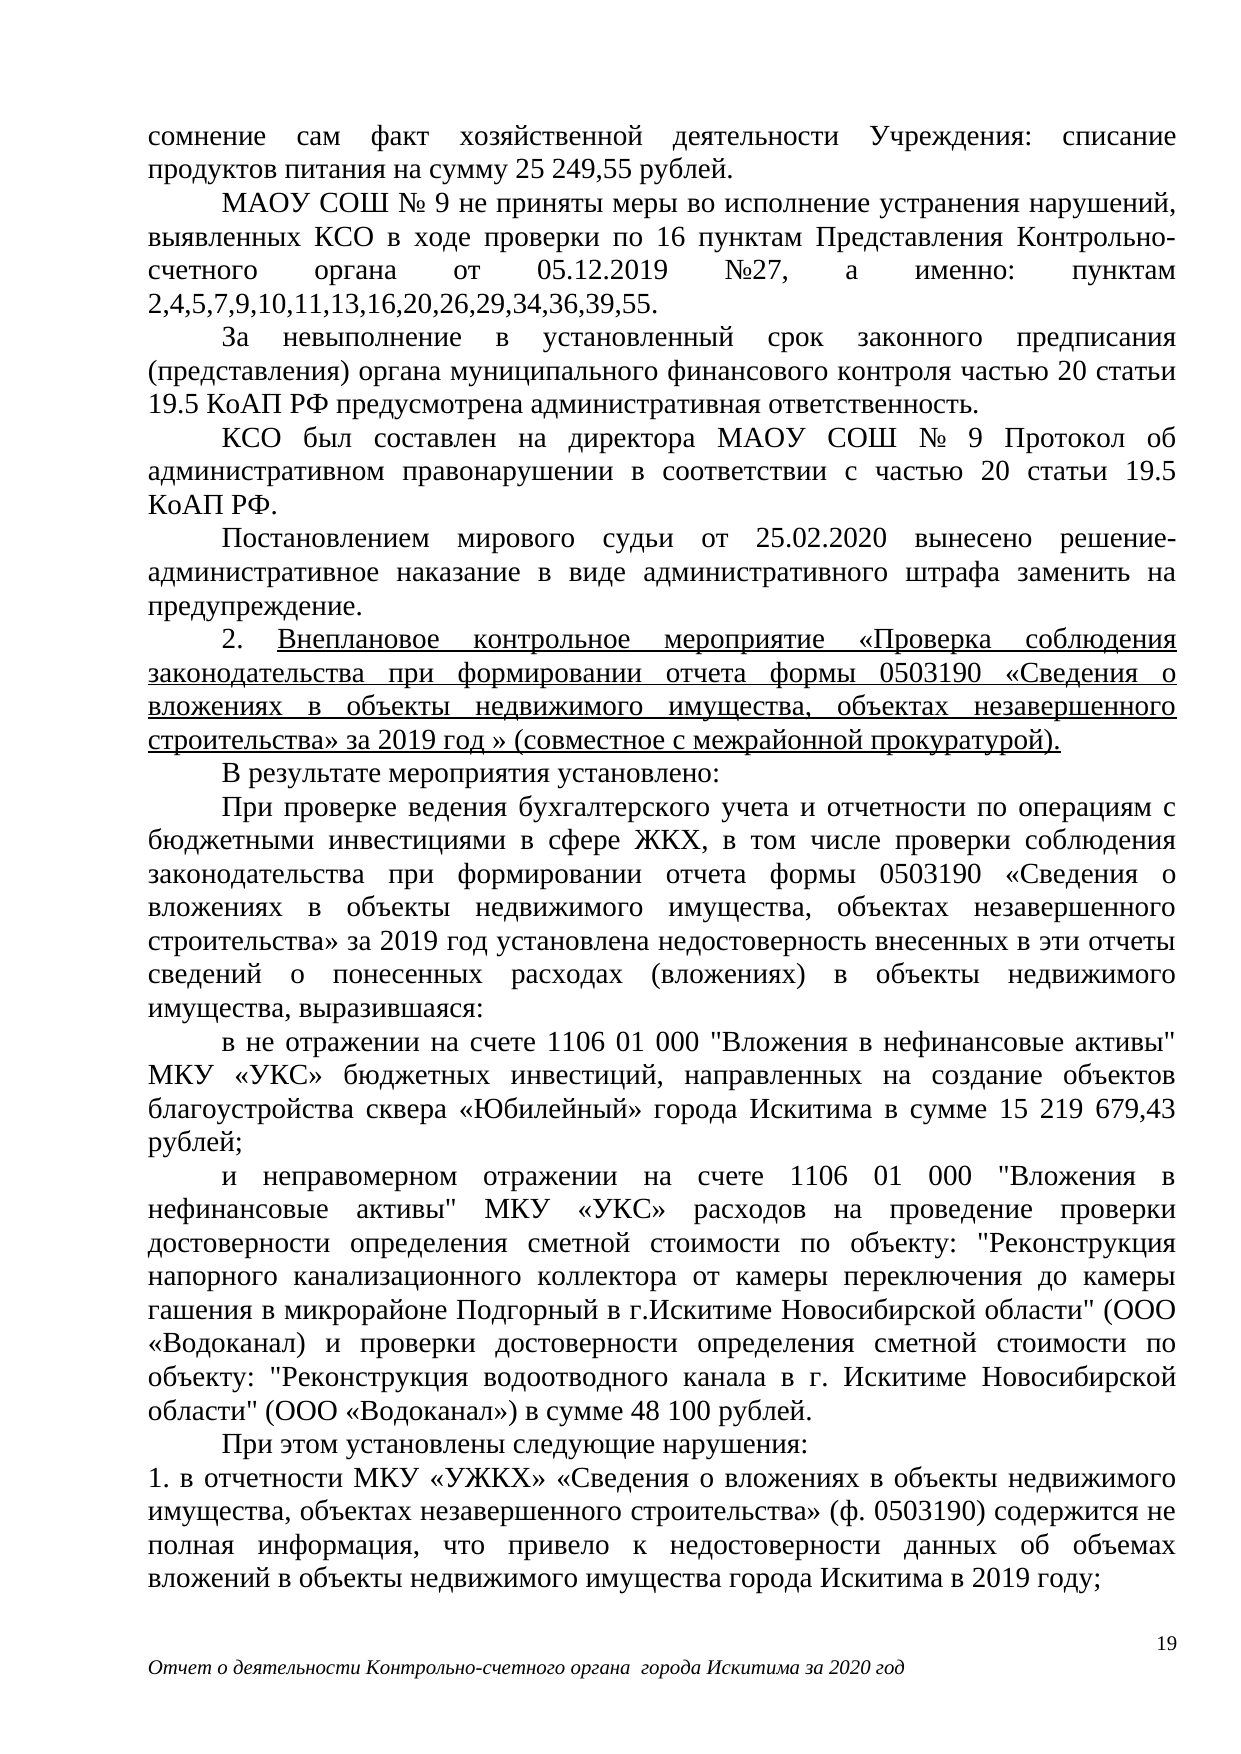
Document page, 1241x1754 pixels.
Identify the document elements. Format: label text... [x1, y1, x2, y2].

text При этом установлены следующие нарушения: [148, 1426, 1177, 1460]
text в не отражении на счете 1106 01 000 "Вложения в нефинансовые активы" МКУ «УКС» бюджетных инвестиций, направленных на создание объектов благоустройства сквера «Юбилейный» города Искитима в сумме 15 219 679,43 рублей; [148, 1024, 1177, 1158]
text За невыполнение в установленный срок законного предписания (представления) органа муниципального финансового контроля частью 20 статьи 19.5 КоАП РФ предусмотрена административная ответственность. [148, 319, 1177, 420]
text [148, 118, 1177, 185]
text При проверке ведения бухгалтерского учета и отчетности по операциям с бюджетными инвестициями в сфере ЖКХ, в том числе проверки соблюдения законодательства при формировании отчета формы 0503190 «Сведения о вложениях в объекты недвижимого имущества, объектах незавершенного строительства» за 2019 год установлена недостоверность внесенных в эти отчеты сведений о понесенных расходах (вложениях) в объекты недвижимого имущества, выразившаяся: [148, 789, 1177, 1024]
text Постановлением мирового судьи от 25.02.2020 вынесено решение- административное наказание в виде административного штрафа заменить на предупреждение. [148, 521, 1177, 621]
text 2. Внеплановое контрольное мероприятие «Проверка соблюдения законодательства при формировании отчета формы 0503190 «Сведения о вложениях в объекты недвижимого имущества, объектах незавершенного строительства» за 2019 год » (совместное с межрайонной прокуратурой). [148, 685, 1177, 717]
text КСО был составлен на директора МАОУ СОШ № 9 Протокол об административном правонарушении в соответствии с частью 20 статьи 19.5 КоАП РФ. [148, 420, 1177, 521]
text 1. в отчетности МКУ «УЖКХ» «Сведения о вложениях в объекты недвижимого имущества, объектах незавершенного строительства» (ф. 0503190) содержится не полная информация, что привело к недостоверности данных об объемах вложений в объекты недвижимого имущества города Искитима в 2019 году; [148, 1460, 1177, 1594]
text 2. Внеплановое контрольное мероприятие «Проверка соблюдения законодательства при формировании отчета формы 0503190 «Сведения о вложениях в объекты недвижимого имущества, объектах незавершенного строительства» за 2019 год » (совместное с межрайонной прокуратурой). [148, 719, 1177, 755]
text и неправомерном отражении на счете 1106 01 000 "Вложения в нефинансовые активы" МКУ «УКС» расходов на проведение проверки достоверности определения сметной стоимости по объекту: "Реконструкция напорного канализационного коллектора от камеры переключения до камеры гашения в микрорайоне Подгорный в г.Искитиме Новосибирской области" (ООО «Водоканал) и проверки достоверности определения сметной стоимости по объекту: "Реконструкция водоотводного канала в г. Искитиме Новосибирской области" (ООО «Водоканал») в сумме 48 100 рублей. [148, 1158, 1177, 1426]
text 2. Внеплановое контрольное мероприятие «Проверка соблюдения законодательства при формировании отчета формы 0503190 «Сведения о вложениях в объекты недвижимого имущества, объектах незавершенного строительства» за 2019 год » (совместное с межрайонной прокуратурой). [148, 621, 1177, 684]
text В результате мероприятия установлено: [148, 755, 1177, 789]
text МАОУ СОШ № 9 не приняты меры во исполнение устранения нарушений, выявленных КСО в ходе проверки по 16 пунктам Представления Контрольно-счетного органа от 05.12.2019 №27, а именно: пунктам 2,4,5,7,9,10,11,13,16,20,26,29,34,36,39,55. [148, 185, 1177, 319]
